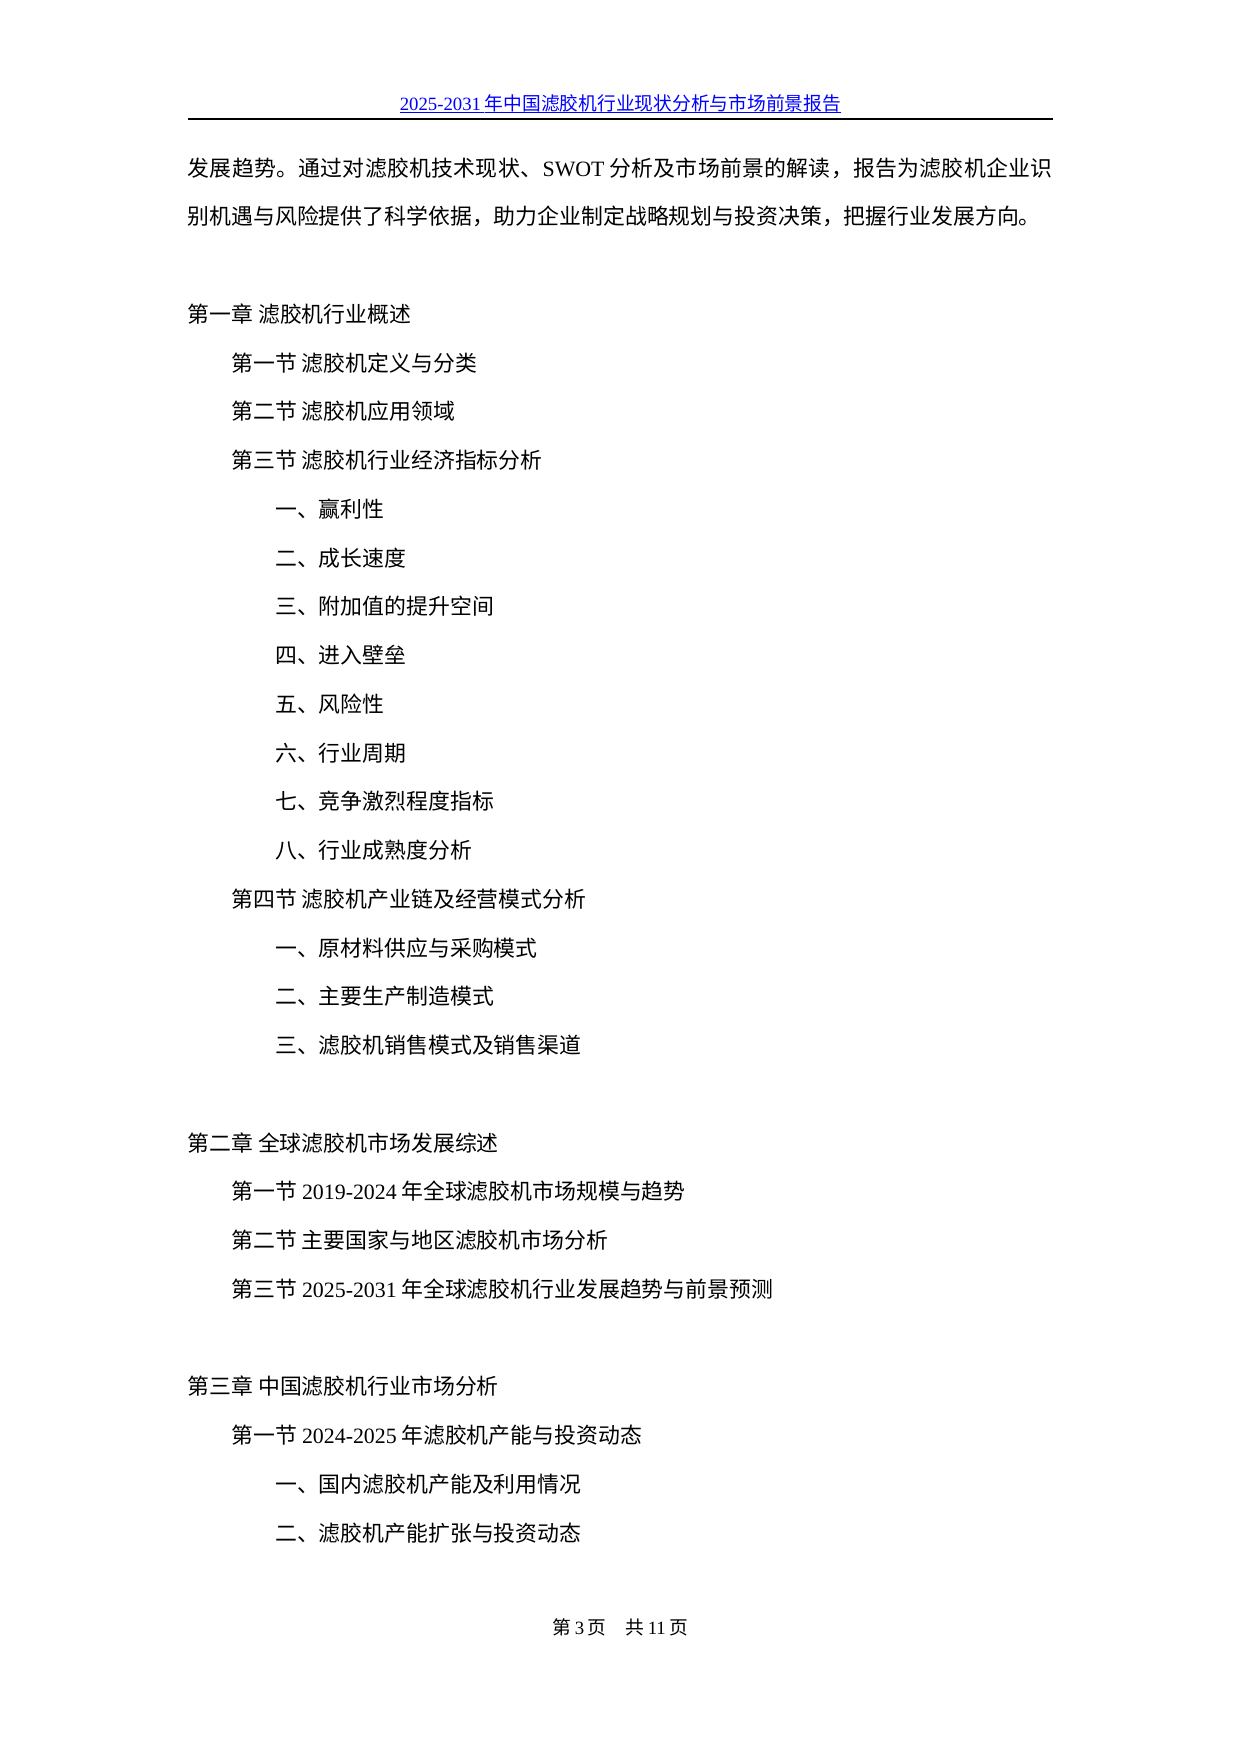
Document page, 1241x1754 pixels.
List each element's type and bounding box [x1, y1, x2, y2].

text [187, 150, 1053, 1548]
